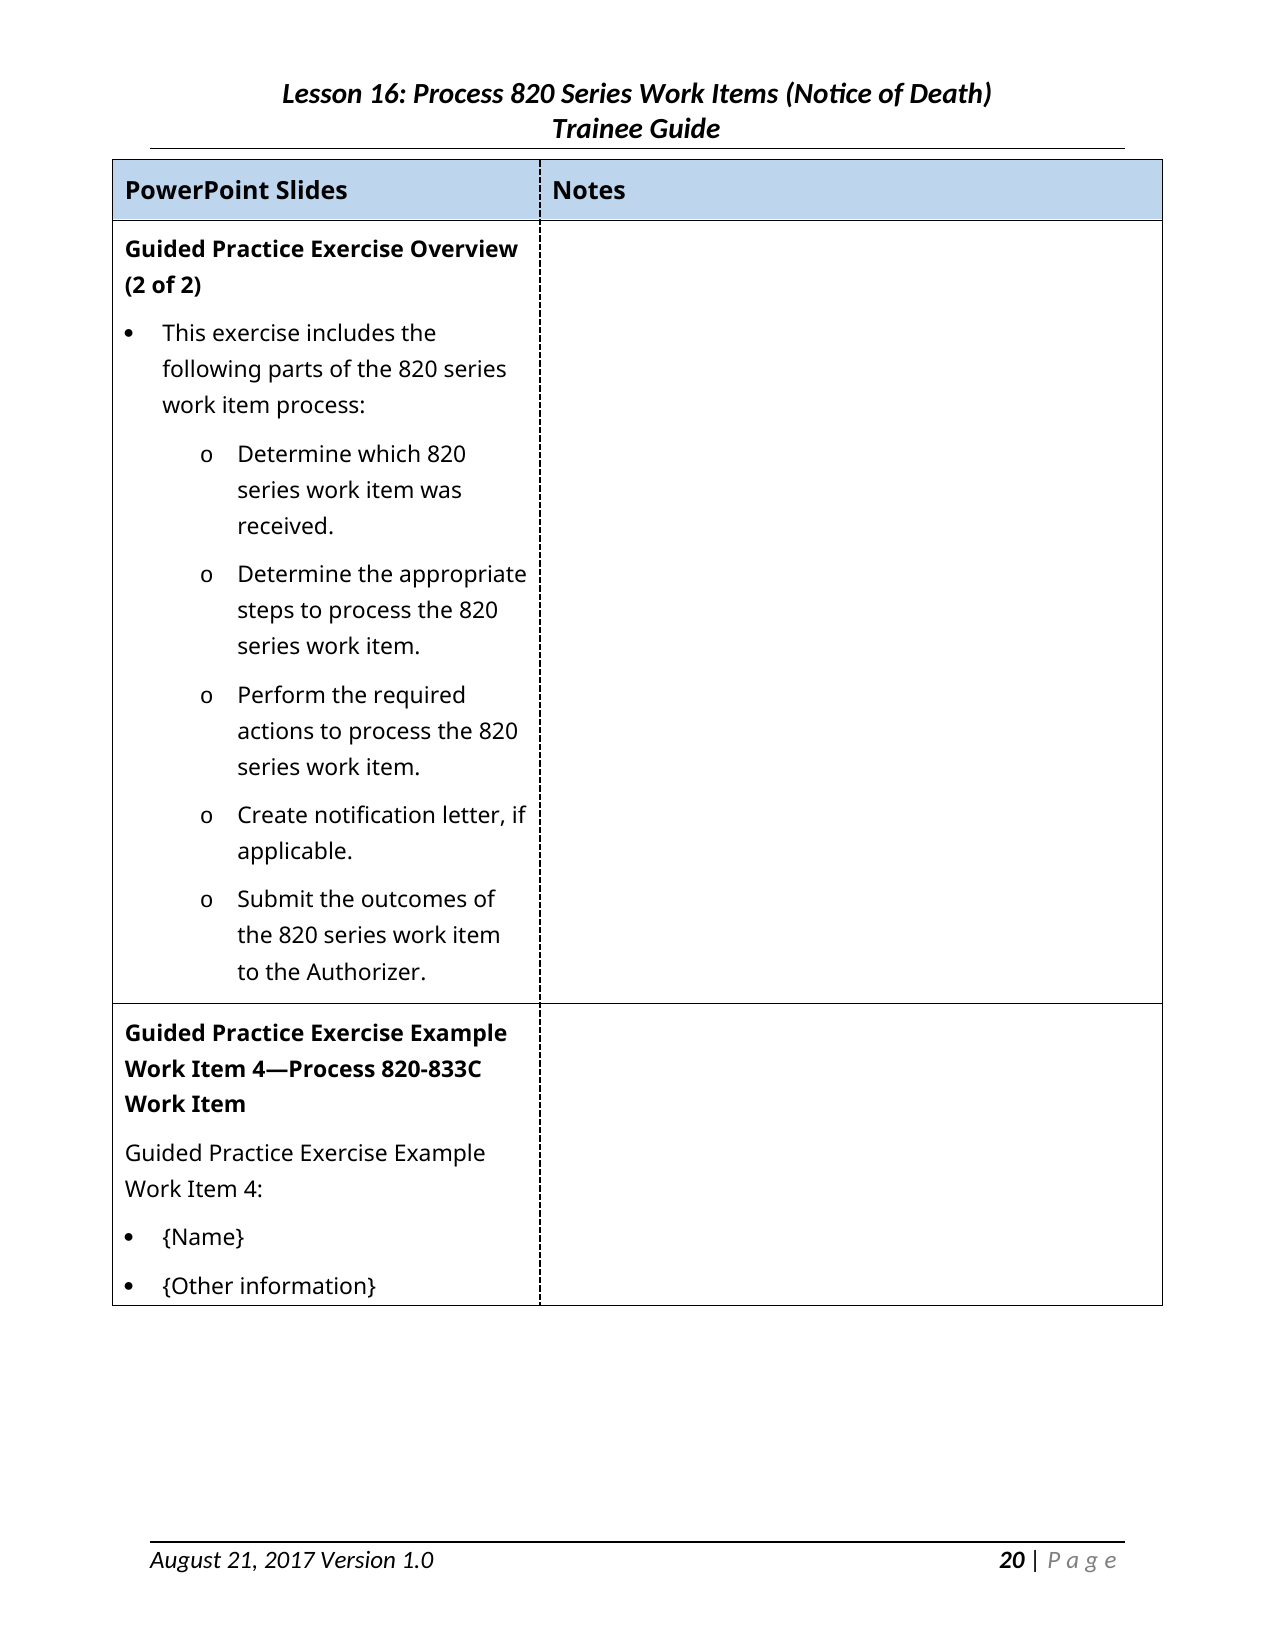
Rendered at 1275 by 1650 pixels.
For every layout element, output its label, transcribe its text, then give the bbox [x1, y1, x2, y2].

table_cell [540, 1004, 1162, 1305]
table_cell [540, 221, 1162, 1003]
table_cell Guided Practice Exercise Overview (2 of 2) This exercise includes the following parts of the 820 series work item process: Determine which 820 series work item was received. Determine the appropriate steps to process the 820 series work item. Perform the required actions to process the 820 series work item. Create notification letter, if applicable. Submit the outcomes of the 820 series work item to the Authorizer. [113, 221, 540, 1003]
table_header Notes [540, 160, 1162, 219]
table_cell Guided Practice Exercise Example Work Item 4—Process 820-833C Work Item Guided Practice Exercise Example Work Item 4: {Name} {Other information} [113, 1004, 540, 1305]
table_header PowerPoint Slides [113, 160, 540, 219]
